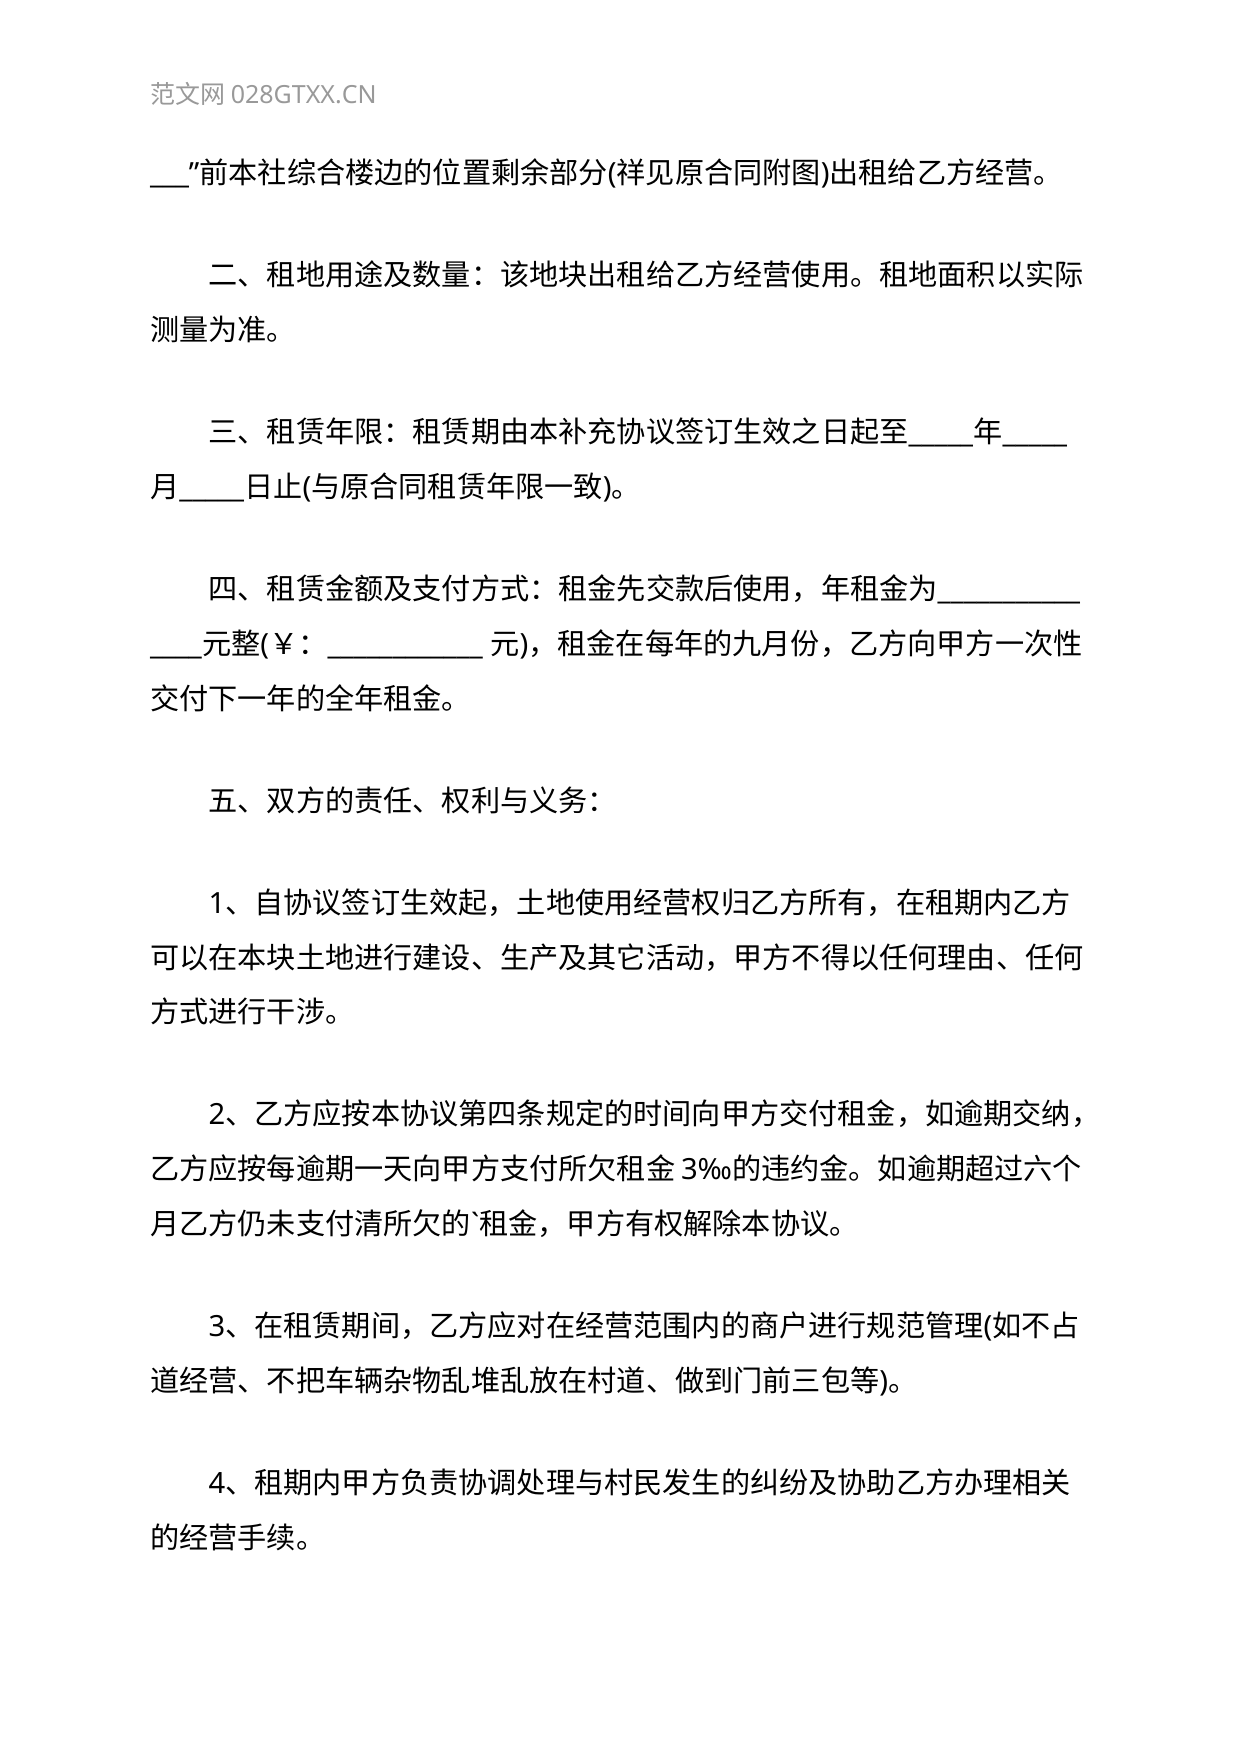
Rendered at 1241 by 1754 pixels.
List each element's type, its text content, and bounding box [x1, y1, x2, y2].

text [150, 150, 1090, 192]
text 2、乙方应按本协议第四条规定的时间向甲方交付租金，如逾期交纳，乙方应按每逾期一天向甲方支付所欠租金3‰的违约金。如逾期超过六个月乙方仍未支付清所欠的`租金，甲方有权解除本协议。 [150, 1091, 1090, 1243]
text 四、租赁金额及支付方式：租金先交款后使用，年租金为_______________元整(￥：____________ 元)，租金在每年的九月份，乙方向甲方一次性交付下一年的全年租金。 [150, 566, 1090, 718]
text 二、租地用途及数量：该地块出租给乙方经营使用。租地面积以实际测量为准。 [150, 252, 1090, 349]
text 4、租期内甲方负责协调处理与村民发生的纠纷及协助乙方办理相关的经营手续。 [150, 1460, 1090, 1557]
text 1、自协议签订生效起，土地使用经营权归乙方所有，在租期内乙方可以在本块土地进行建设、生产及其它活动，甲方不得以任何理由、任何方式进行干涉。 [150, 879, 1090, 1031]
text 三、租赁年限：租赁期由本补充协议签订生效之日起至_____年_____月_____日止(与原合同租赁年限一致)。 [150, 409, 1090, 506]
text 3、在租赁期间，乙方应对在经营范围内的商户进行规范管理(如不占道经营、不把车辆杂物乱堆乱放在村道、做到门前三包等)。 [150, 1303, 1090, 1400]
text 五、双方的责任、权利与义务： [150, 777, 1090, 820]
